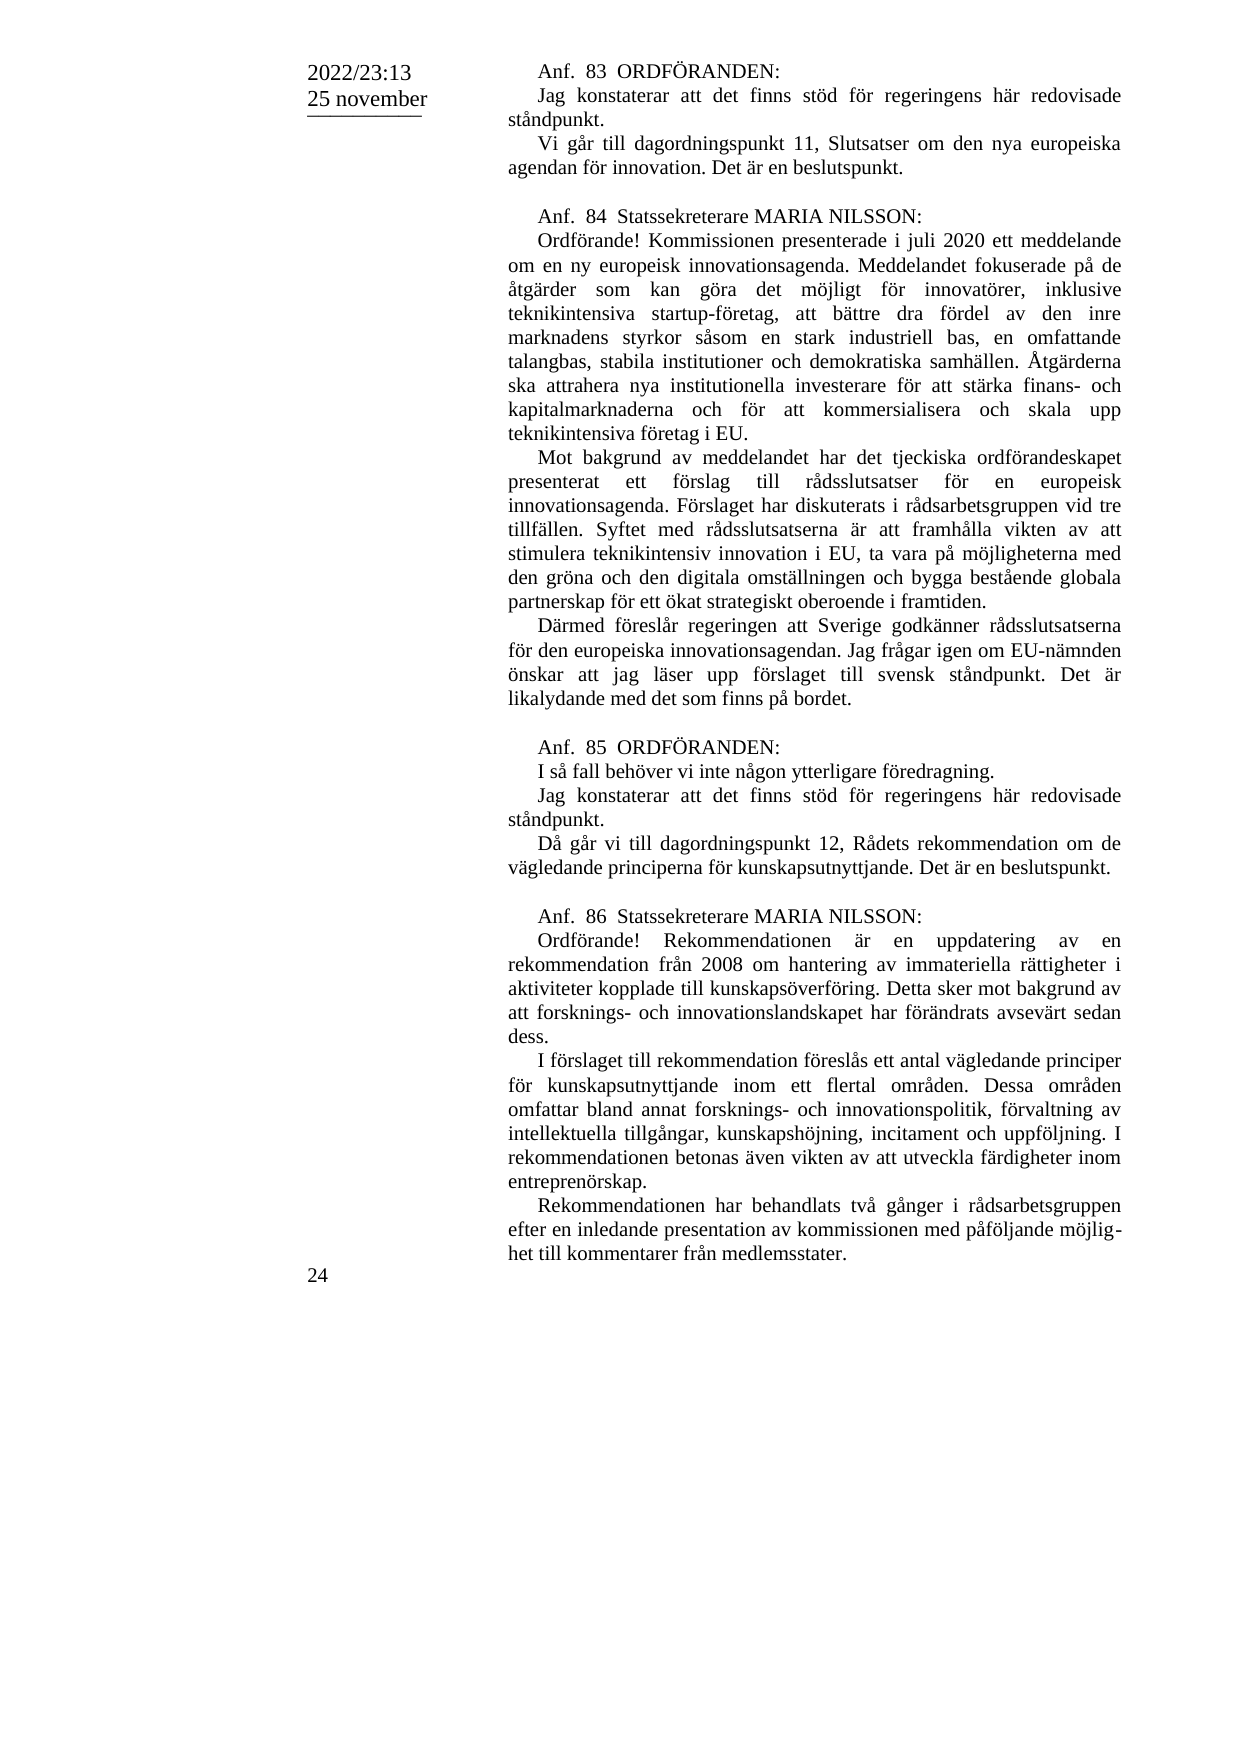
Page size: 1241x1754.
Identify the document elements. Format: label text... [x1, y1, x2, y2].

text I förslaget till rekommendation föreslås ett antal vägledande principer för kunskapsutnyttjande inom ett flertal områden. Dessa områden omfattar bland annat forsknings- och innovationspolitik, förvaltning av intellektuella tillgångar, kunskapshöjning, incitament och uppföljning. I rekommendationen betonas även vikten av att utveckla färdigheter inom entreprenörskap. [508, 1048, 1122, 1193]
text Jag konstaterar att det finns stöd för regeringens här redovisade ståndpunkt. [508, 783, 1122, 831]
text Vi går till dagordningspunkt 11, Slutsatser om den nya europeiska agendan för innovation. Det är en beslutspunkt. [508, 131, 1122, 179]
text I så fall behöver vi inte någon ytterligare föredragning. [508, 759, 1122, 783]
subtitle Anf. 84 Statssekreterare MARIA NILSSON: [537, 204, 1122, 228]
text Då går vi till dagordningspunkt 12, Rådets rekommendation om de vägledande principerna för kunskapsutnyttjande. Det är en beslutspunkt. [508, 831, 1122, 879]
text Rekommendationen har behandlats två gånger i rådsarbetsgruppen efter en inledande presentation av kommissionen med påföljande möjlighet till kommentarer från medlemsstater. [508, 1193, 1122, 1265]
subtitle Anf. 86 Statssekreterare MARIA NILSSON: [537, 904, 1122, 928]
text Mot bakgrund av meddelandet har det tjeckiska ordförandeskapet presenterat ett förslag till rådsslutsatser för en europeisk innovationsagenda. Förslaget har diskuterats i rådsarbetsgruppen vid tre tillfällen. Syftet med rådsslutsatserna är att framhålla vikten av att stimulera teknikintensiv innovation i EU, ta vara på möjligheterna med den gröna och den digitala omställningen och bygga bestående globala partnerskap för ett ökat strategiskt oberoende i framtiden. [508, 445, 1122, 613]
text Jag konstaterar att det finns stöd för regeringens här redovisade ståndpunkt. [508, 83, 1122, 131]
text Ordförande! Kommissionen presenterade i juli 2020 ett meddelande om en ny europeisk innovationsagenda. Meddelandet fokuserade på de åtgärder som kan göra det möjligt för innovatörer, inklusive teknikintensiva startup-företag, att bättre dra fördel av den inre marknadens styrkor såsom en stark industriell bas, en omfattande talangbas, stabila institutioner och demokratiska samhällen. Åtgärderna ska attrahera nya institutionella investerare för att stärka finans- och kapitalmarknaderna och för att kommersialisera och skala upp teknikintensiva företag i EU. [508, 228, 1122, 445]
text Därmed föreslår regeringen att Sverige godkänner rådsslutsatserna för den europeiska innovationsagendan. Jag frågar igen om EU-nämnden önskar att jag läser upp förslaget till svensk ståndpunkt. Det är likalydande med det som finns på bordet. [508, 613, 1122, 710]
subtitle Anf. 85 ORDFÖRANDEN: [537, 735, 1122, 759]
text Ordförande! Rekommendationen är en uppdatering av en rekommendation från 2008 om hantering av immateriella rättigheter i aktiviteter kopplade till kunskapsöverföring. Detta sker mot bakgrund av att forsknings- och innovationslandskapet har förändrats avsevärt sedan dess. [508, 928, 1122, 1048]
subtitle Anf. 83 ORDFÖRANDEN: [537, 59, 1122, 83]
